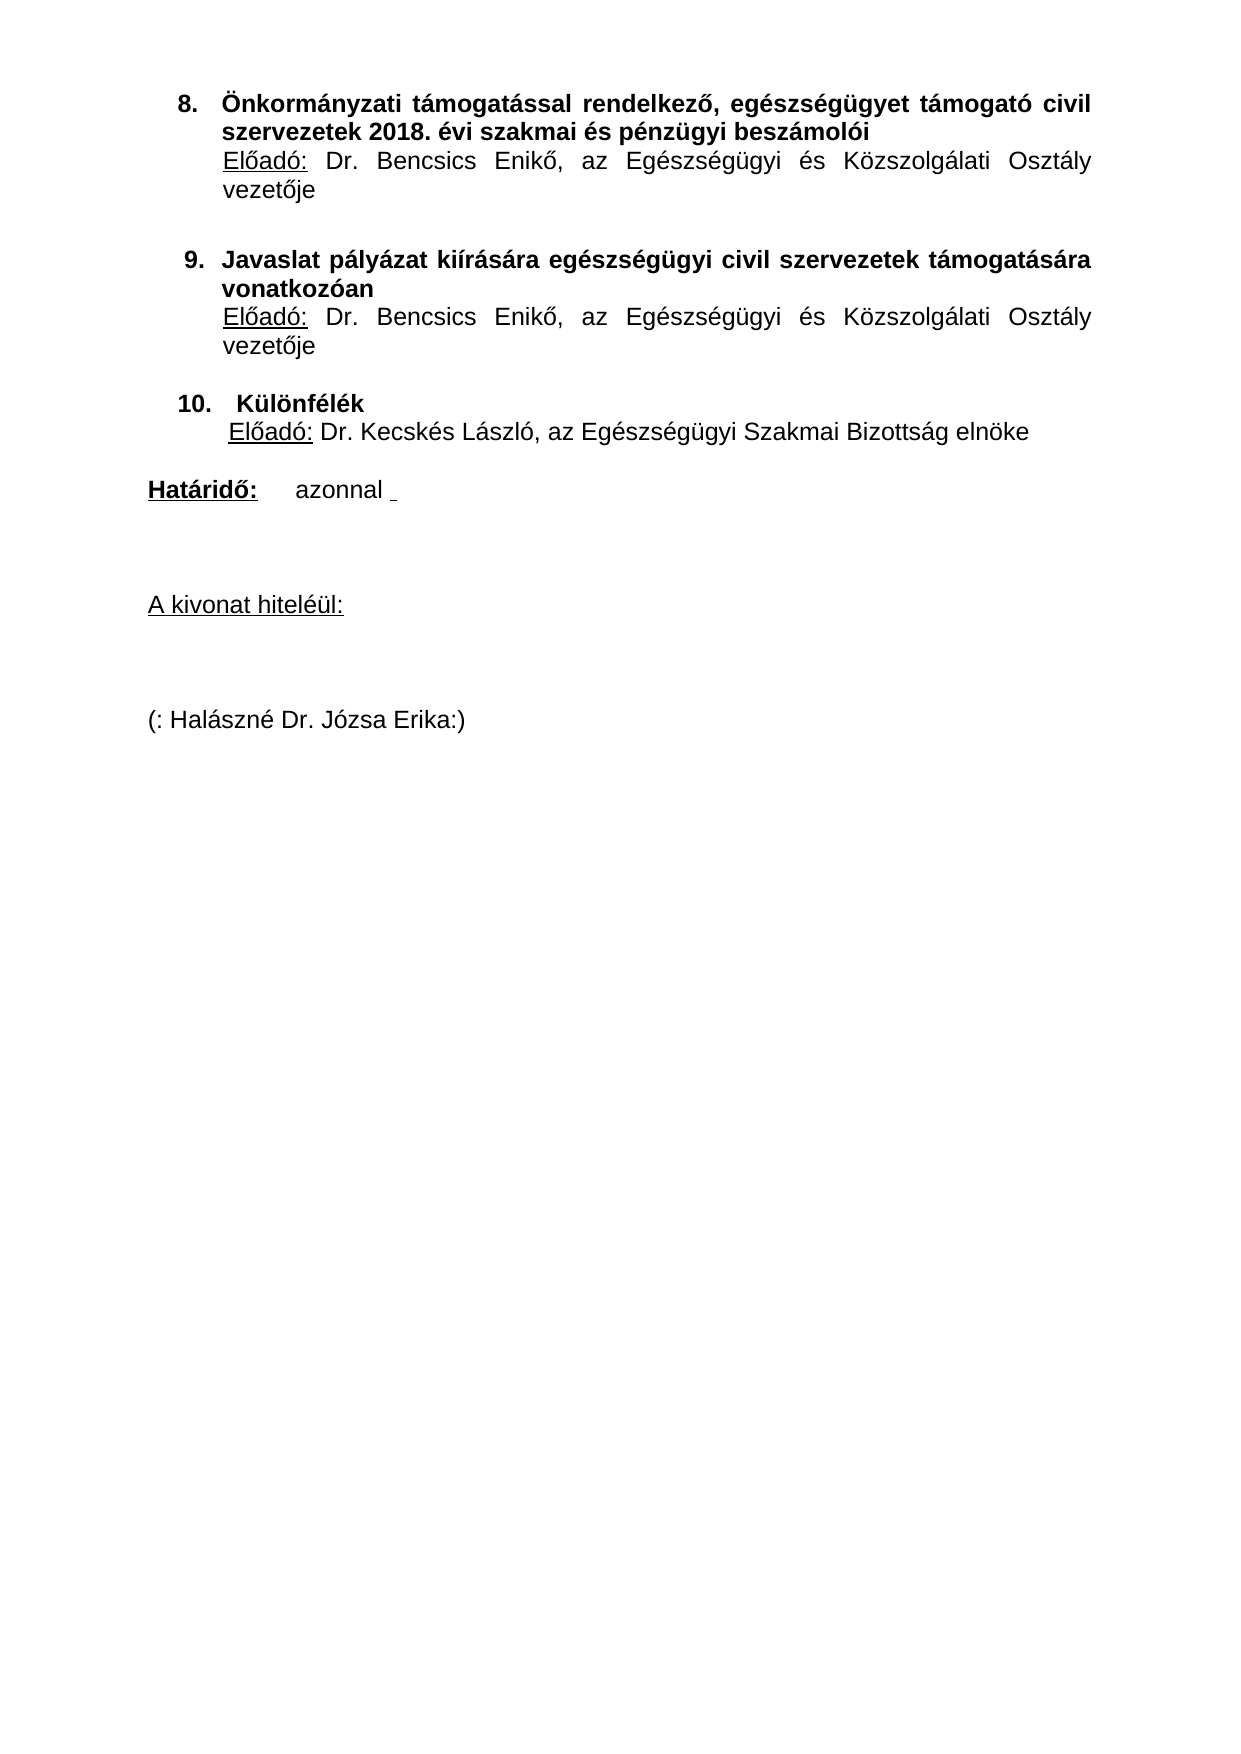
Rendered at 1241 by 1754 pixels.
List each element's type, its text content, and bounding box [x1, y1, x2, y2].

list Önkormányzati támogatással rendelkező, egészségügyet támogató civil szervezetek 2018. évi szakmai és pénzügyi beszámolói [177, 89, 1093, 146]
text (: Halászné Dr. Józsa Erika:) [148, 705, 1093, 734]
list Különfélék [177, 389, 1093, 417]
text Előadó: Dr. Kecskés László, az Egészségügyi Szakmai Bizottság elnöke [148, 417, 1093, 446]
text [223, 146, 1093, 204]
list Javaslat pályázat kiírására egészségügyi civil szervezetek támogatására vonatkozóan [184, 245, 1093, 302]
text A kivonat hiteléül: [148, 590, 1093, 619]
text Előadó: Dr. Bencsics Enikő, az Egészségügyi és Közszolgálati Osztály vezetője [223, 302, 1093, 360]
text Határidő: azonnal [148, 475, 1093, 504]
